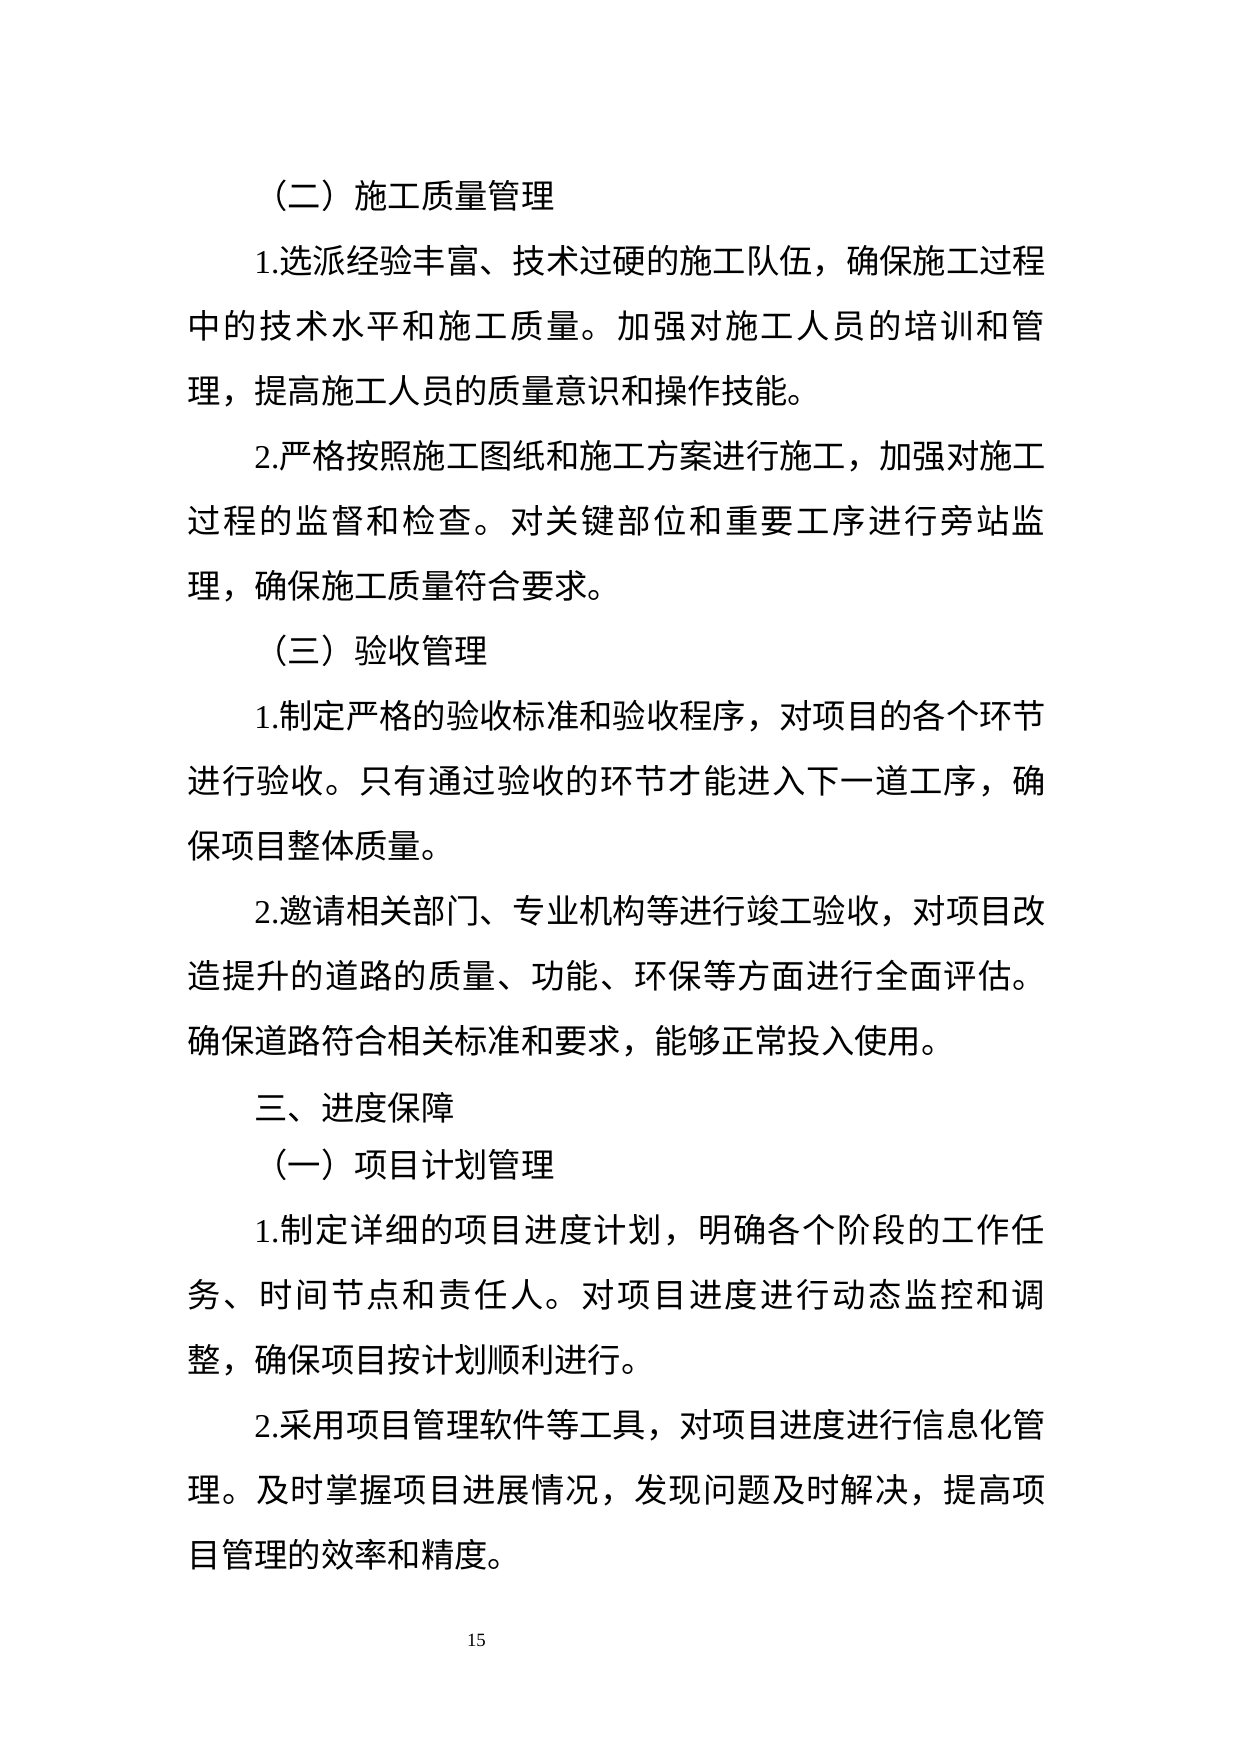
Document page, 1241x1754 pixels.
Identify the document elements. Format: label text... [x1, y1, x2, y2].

text （三）验收管理 [187, 617, 1046, 682]
text 2.邀请相关部门、专业机构等进行竣工验收，对项目改造提升的道路的质量、功能、环保等方面进行全面评估。确保道路符合相关标准和要求，能够正常投入使用。 [187, 877, 1046, 1072]
list 进度保障 [187, 1072, 1046, 1130]
text （一）项目计划管理 [187, 1130, 1046, 1195]
text 1.选派经验丰富、技术过硬的施工队伍，确保施工过程中的技术水平和施工质量。加强对施工人员的培训和管理，提高施工人员的质量意识和操作技能。 [187, 227, 1046, 422]
text 1.制定严格的验收标准和验收程序，对项目的各个环节进行验收。只有通过验收的环节才能进入下一道工序，确保项目整体质量。 [187, 682, 1046, 877]
text （二）施工质量管理 [187, 162, 1046, 227]
text 1.制定详细的项目进度计划，明确各个阶段的工作任务、时间节点和责任人。对项目进度进行动态监控和调整，确保项目按计划顺利进行。 [187, 1195, 1046, 1390]
text 2.采用项目管理软件等工具，对项目进度进行信息化管理。及时掌握项目进展情况，发现问题及时解决，提高项目管理的效率和精度。 [187, 1390, 1046, 1585]
text 2.严格按照施工图纸和施工方案进行施工，加强对施工过程的监督和检查。对关键部位和重要工序进行旁站监理，确保施工质量符合要求。 [187, 422, 1046, 617]
